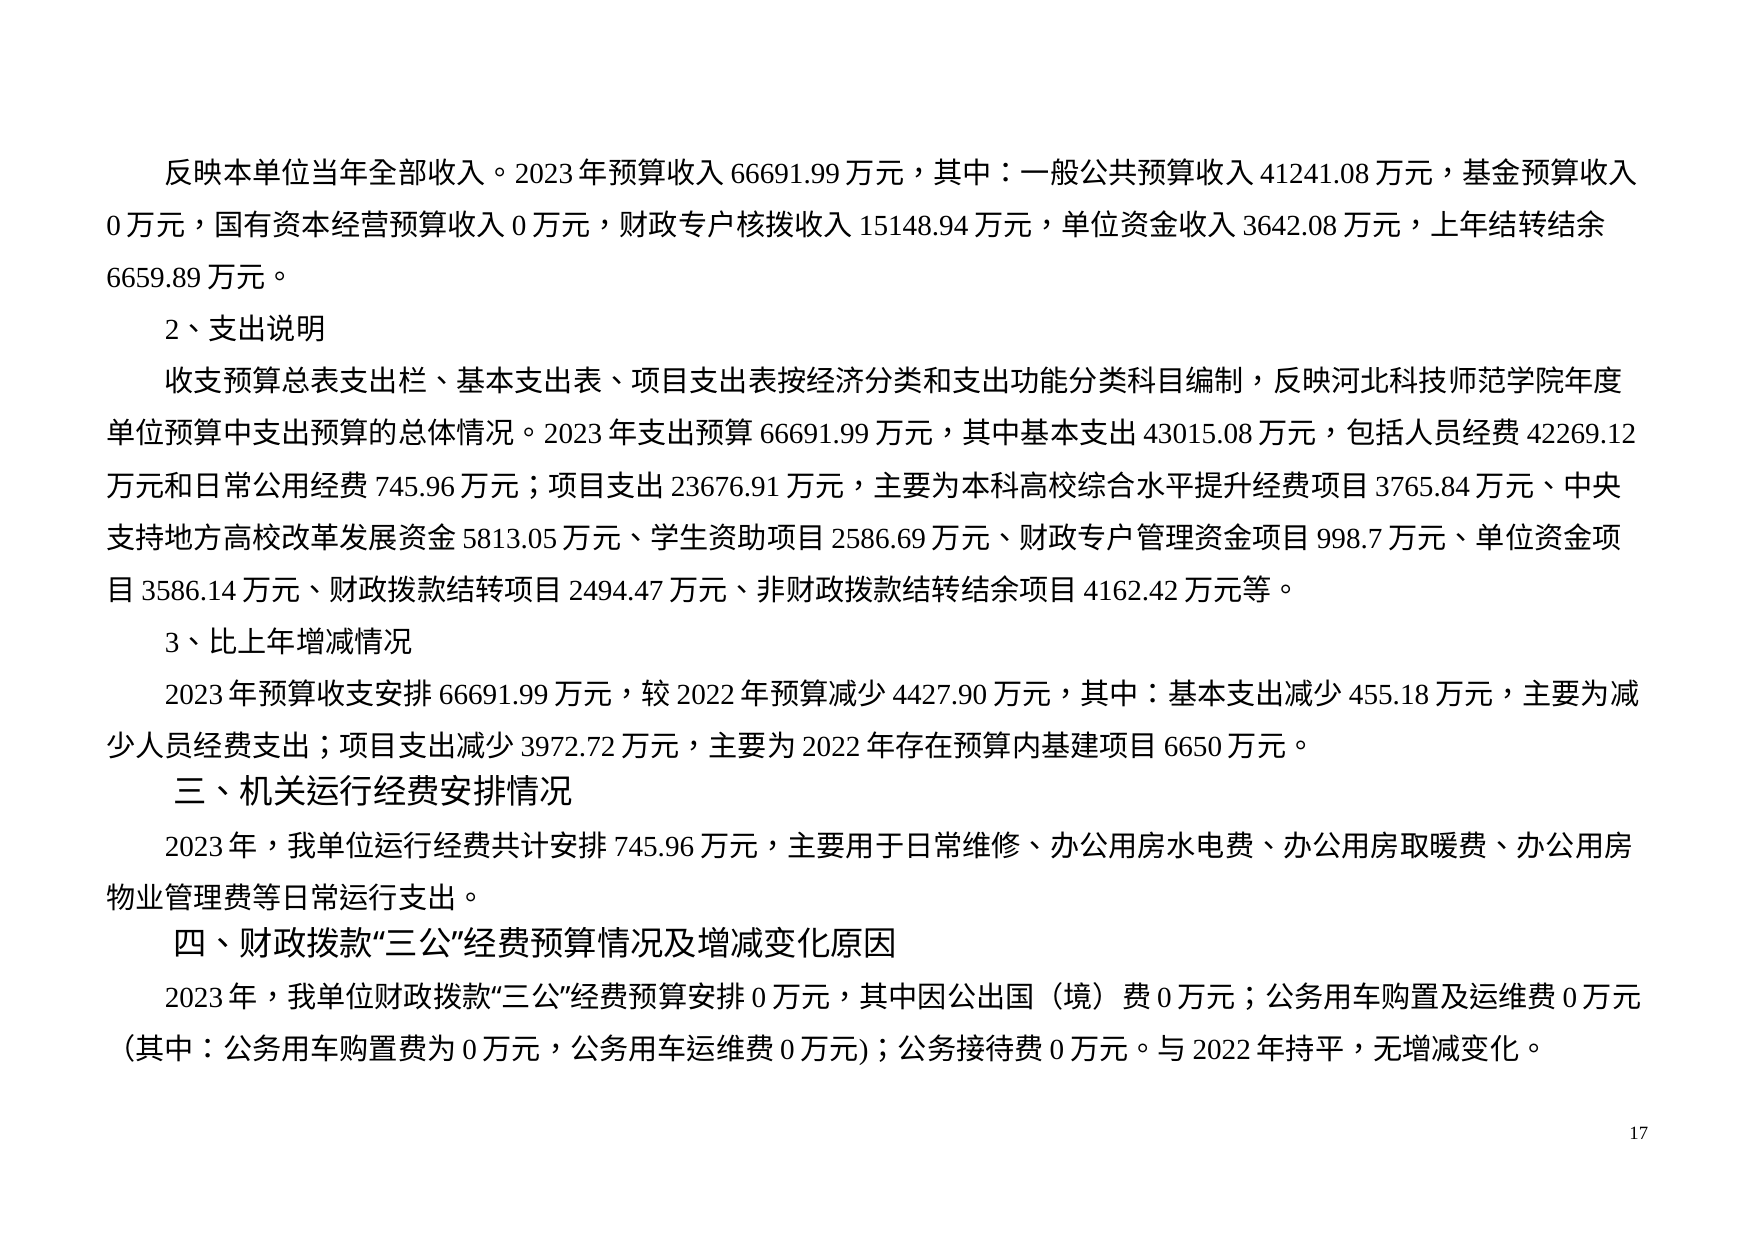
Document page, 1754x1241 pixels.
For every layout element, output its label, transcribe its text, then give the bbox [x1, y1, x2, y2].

text 收支预算总表支出栏、基本支出表、项目支出表按经济分类和支出功能分类科目编制，反映河北科技师范学院年度单位预算中支出预算的总体情况。2023年支出预算66691.99万元，其中基本支出43015.08万元，包括人员经费42269.12万元和日常公用经费745.96万元；项目支出23676.91万元，主要为本科高校综合水平提升经费项目3765.84万元、中央支持地方高校改革发展资金5813.05万元、学生资助项目2586.69万元、财政专户管理资金项目998.7万元、单位资金项目3586.14万元、财政拨款结转项目2494.47万元、非财政拨款结转结余项目4162.42万元等。 [106, 350, 1648, 611]
text 2023年预算收支安排66691.99万元，较2022年预算减少4427.90万元，其中：基本支出减少455.18万元，主要为减少人员经费支出；项目支出减少3972.72万元，主要为2022年存在预算内基建项目6650万元。 [106, 663, 1648, 767]
text 反映本单位当年全部收入。2023年预算收入66691.99万元，其中：一般公共预算收入41241.08万元，基金预算收入0万元，国有资本经营预算收入0万元，财政专户核拨收入15148.94万元，单位资金收入3642.08万元，上年结转结余6659.89万元。 [106, 142, 1648, 298]
text 2、支出说明 [106, 298, 1648, 350]
text 四、财政拨款“三公”经费预算情况及增减变化原因 [106, 919, 1648, 965]
text 三、机关运行经费安排情况 [106, 768, 1648, 813]
text 2023年，我单位运行经费共计安排745.96万元，主要用于日常维修、办公用房水电费、办公用房取暖费、办公用房物业管理费等日常运行支出。 [106, 814, 1648, 918]
text 2023年，我单位财政拨款“三公”经费预算安排0万元，其中因公出国（境）费0万元；公务用车购置及运维费0万元（其中：公务用车购置费为0万元，公务用车运维费0万元)；公务接待费0万元。与2022年持平，无增减变化。 [106, 966, 1648, 1070]
text 3、比上年增减情况 [106, 611, 1648, 663]
